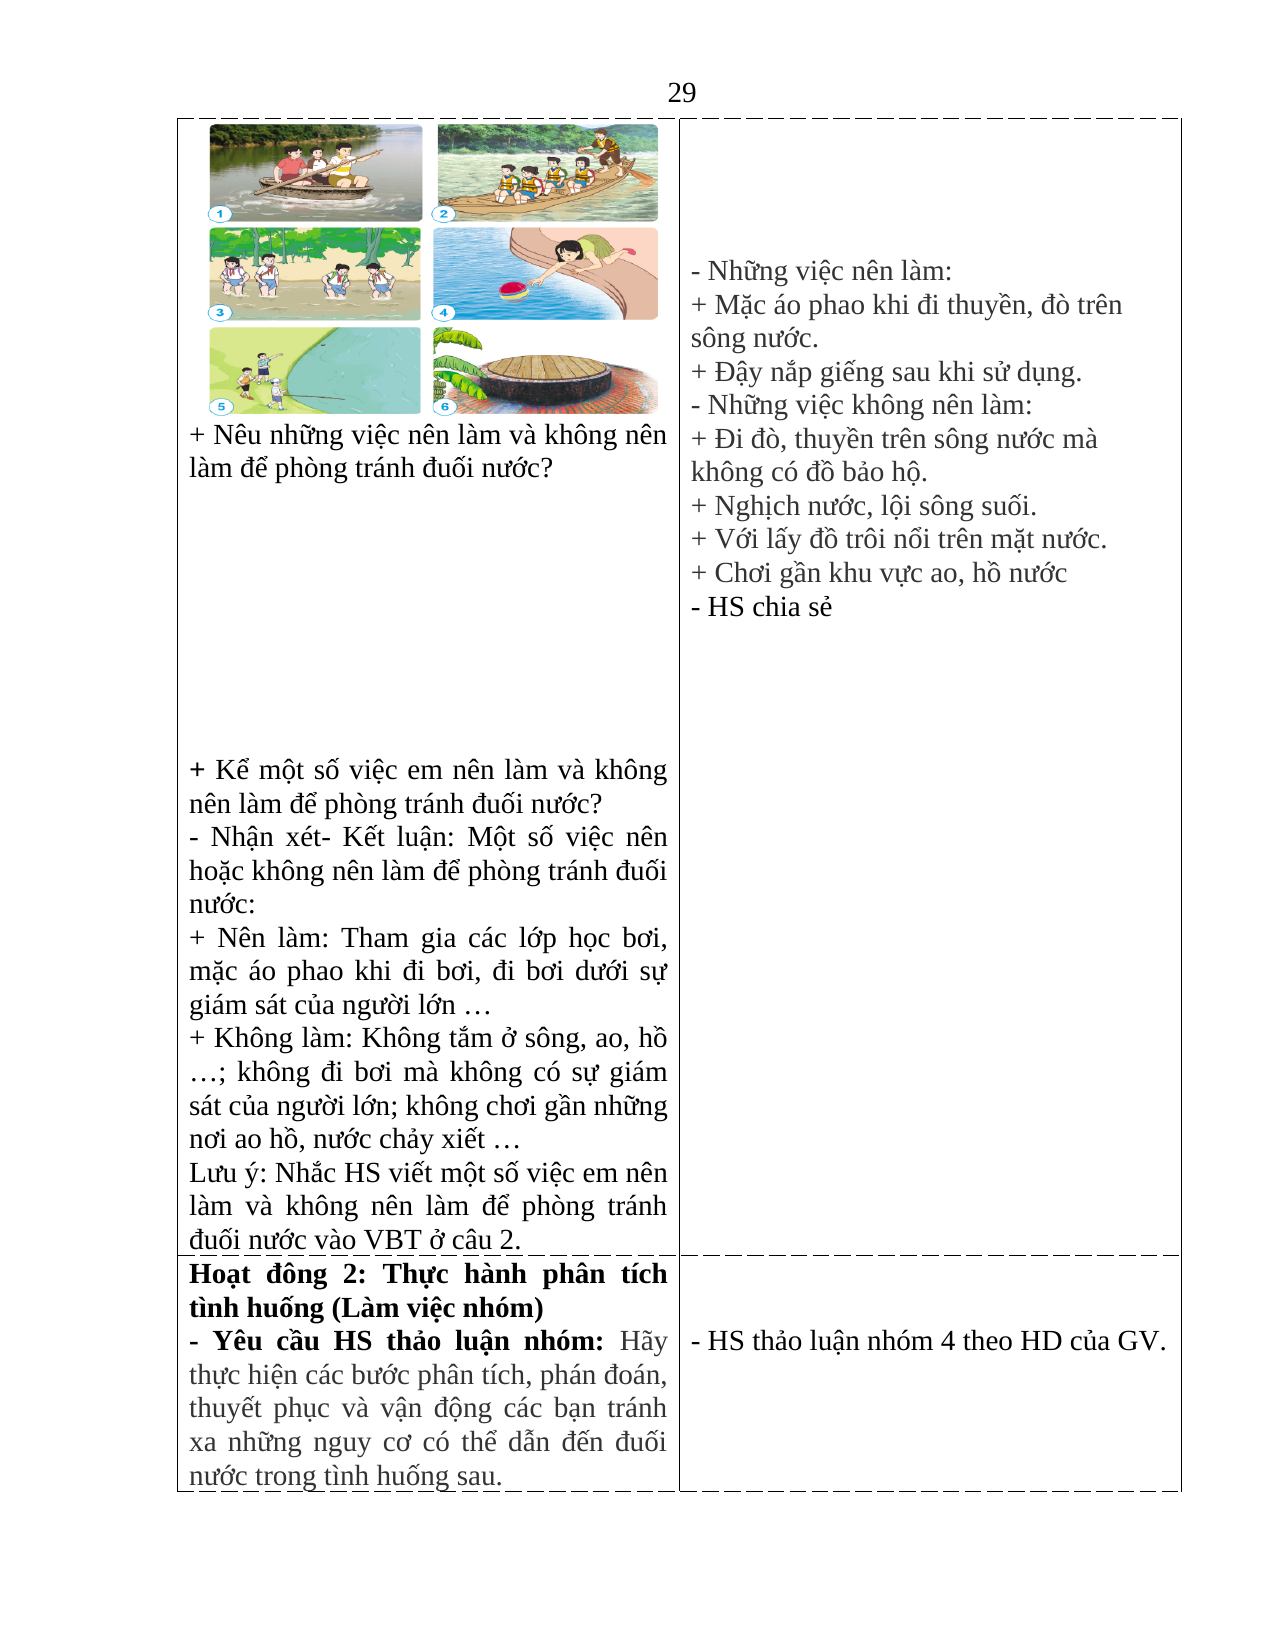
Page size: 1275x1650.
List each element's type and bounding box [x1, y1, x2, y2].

table_cell [679, 118, 1181, 1255]
picture [191, 119, 666, 417]
table_cell [178, 118, 679, 1255]
table_cell [680, 1255, 1181, 1491]
table_cell [178, 1255, 679, 1491]
